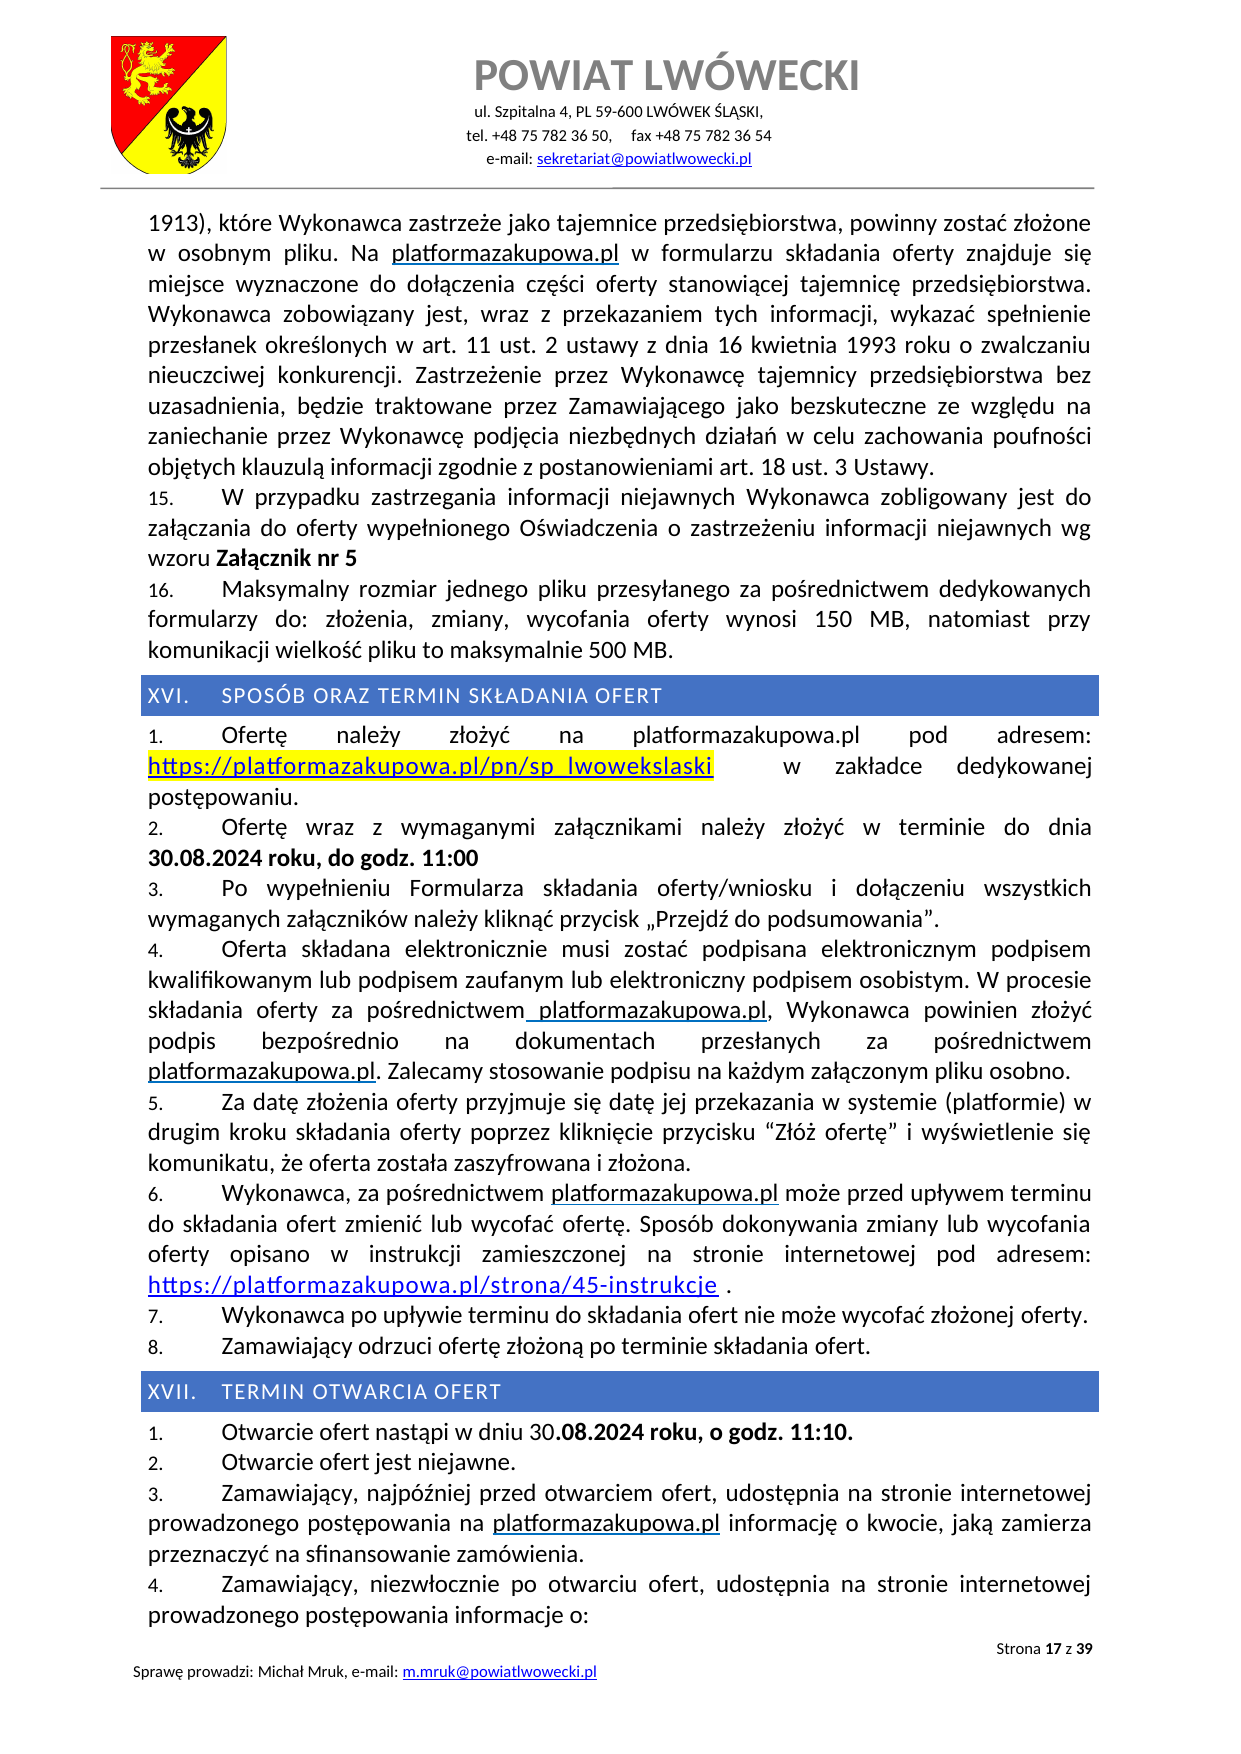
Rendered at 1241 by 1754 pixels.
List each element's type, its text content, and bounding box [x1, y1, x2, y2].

list Wykonawca, za pośrednictwem platformazakupowa.pl może przed upływem terminu do składania ofert zmienić lub wycofać ofertę. Sposób dokonywania zmiany lub wycofania oferty opisano w instrukcji zamieszczonej na stronie internetowej pod adresem: https://platformazakupowa.pl/strona/45-instrukcje . [148, 1177, 1093, 1299]
list Ofertę wraz z wymaganymi załącznikami należy złożyć w terminie do dnia 30.08.2024 roku, do godz. 11:00 [148, 811, 1093, 872]
list Po wypełnieniu Formularza składania oferty/wniosku i dołączeniu wszystkich wymaganych załączników należy kliknąć przycisk „Przejdź do podsumowania”. [148, 872, 1093, 933]
list Zamawiający odrzuci ofertę złożoną po terminie składania ofert. [148, 1330, 1093, 1361]
list Otwarcie ofert jest niejawne. [148, 1446, 1093, 1477]
list Za datę złożenia oferty przyjmuje się datę jej przekazania w systemie (platformie) w drugim kroku składania oferty poprzez kliknięcie przycisku “Złóż ofertę” i wyświetlenie się komunikatu, że oferta została zaszyfrowana i złożona. [148, 1086, 1093, 1177]
list Maksymalny rozmiar jednego pliku przesyłanego za pośrednictwem dedykowanych formularzy do: złożenia, zmiany, wycofania oferty wynosi 150 MB, natomiast przy komunikacji wielkość pliku to maksymalnie 500 MB. [148, 573, 1093, 664]
list Wykonawca po upływie terminu do składania ofert nie może wycofać złożonej oferty. [148, 1299, 1093, 1330]
list Otwarcie ofert nastąpi w dniu 30.08.2024 roku, o godz. 11:10. [148, 1416, 1093, 1446]
list Oferta składana elektronicznie musi zostać podpisana elektronicznym podpisem kwalifikowanym lub podpisem zaufanym lub elektroniczny podpisem osobistym. W procesie składania oferty za pośrednictwem platformazakupowa.pl, Wykonawca powinien złożyć podpis bezpośrednio na dokumentach przesłanych za pośrednictwem platformazakupowa.pl. Zalecamy stosowanie podpisu na każdym załączonym pliku osobno. [148, 933, 1093, 1086]
list SPOSÓB ORAZ TERMIN SKŁADANIA OFERT [148, 681, 1093, 709]
list Zamawiający, niezwłocznie po otwarciu ofert, udostępnia na stronie internetowej prowadzonego postępowania informacje o: [148, 1568, 1093, 1629]
list W przypadku zastrzegania informacji niejawnych Wykonawca zobligowany jest do załączania do oferty wypełnionego Oświadczenia o zastrzeżeniu informacji niejawnych wg wzoru Załącznik nr 5 [148, 481, 1093, 573]
picture [111, 36, 227, 174]
list TERMIN OTWARCIA OFERT [148, 1377, 1093, 1405]
list Ofertę należy złożyć na platformazakupowa.pl pod adresem: https://platformazakupowa.pl/pn/sp_lwowekslaski w zakładce dedykowanej postępowaniu. [148, 720, 1093, 811]
list Zamawiający, najpóźniej przed otwarciem ofert, udostępnia na stronie internetowej prowadzonego postępowania na platformazakupowa.pl informację o kwocie, jaką zamierza przeznaczyć na sfinansowanie zamówienia. [148, 1477, 1093, 1568]
